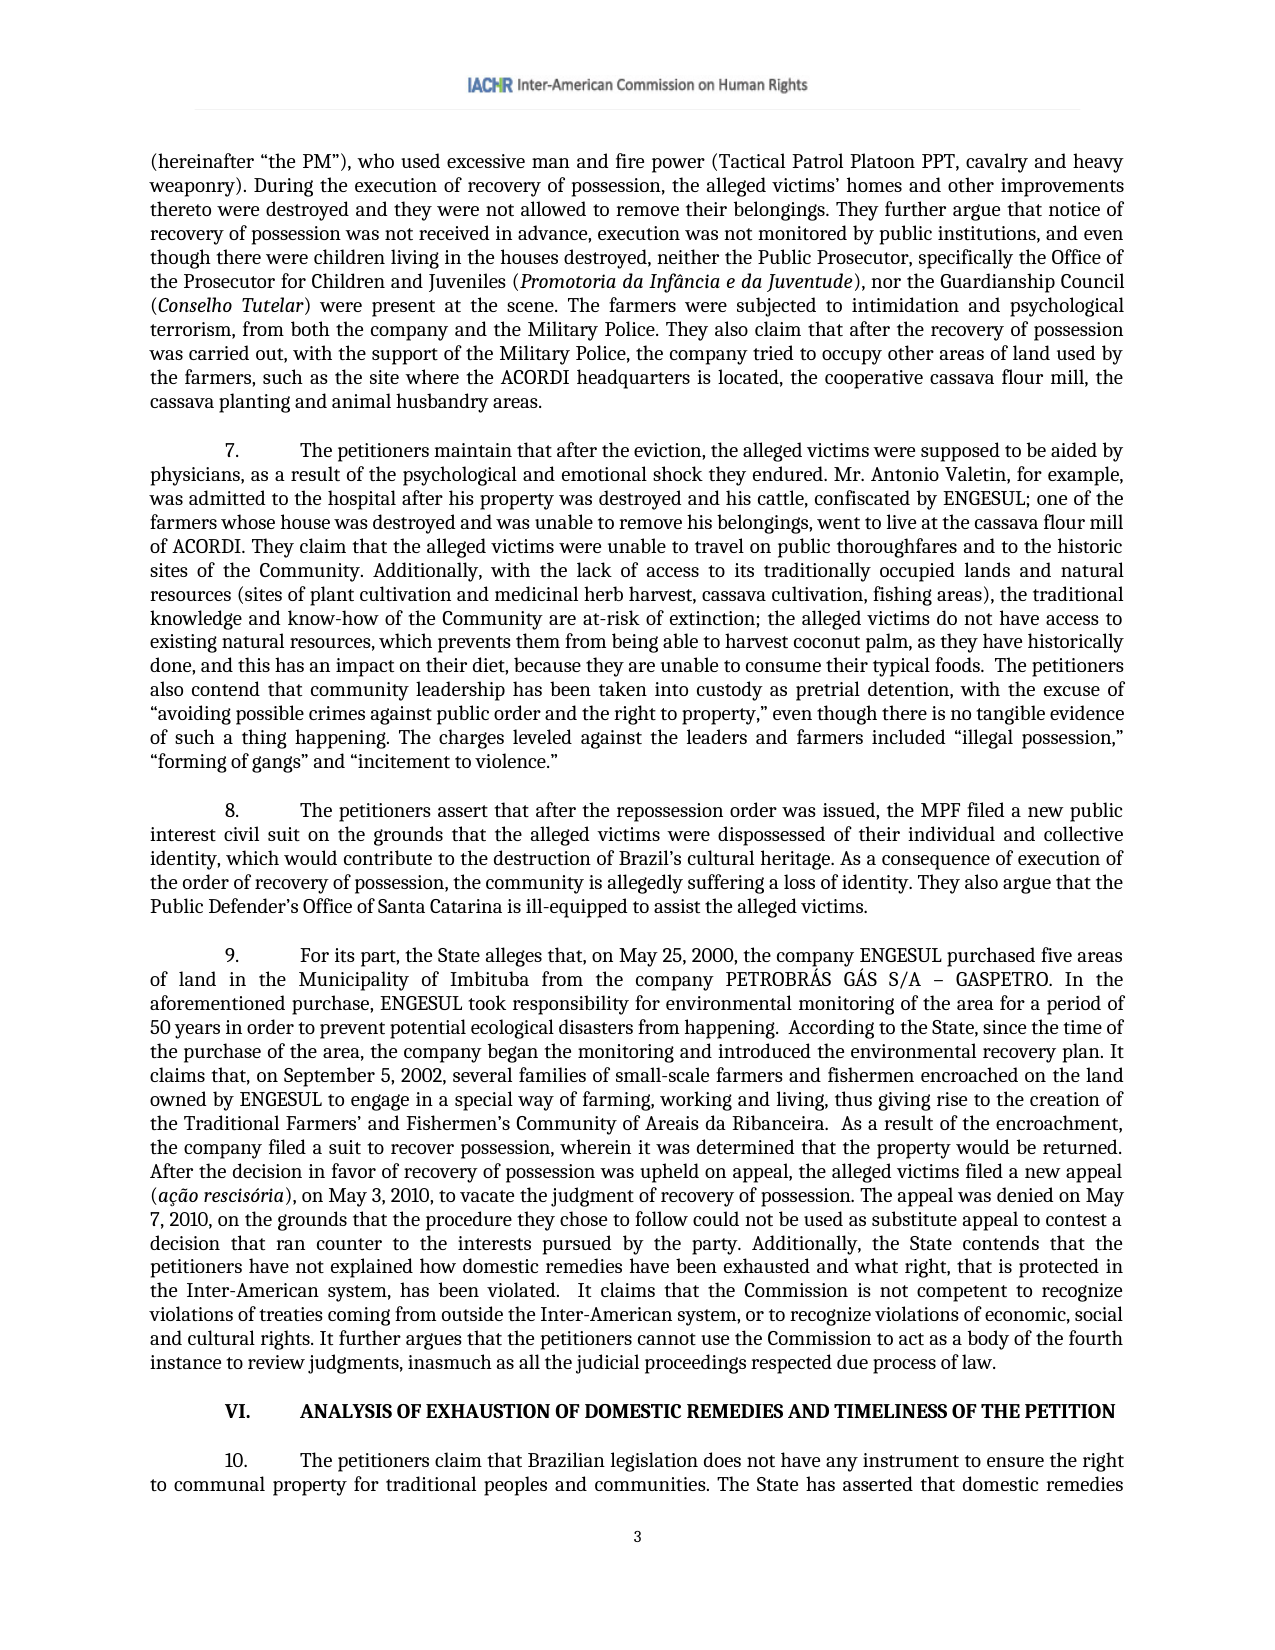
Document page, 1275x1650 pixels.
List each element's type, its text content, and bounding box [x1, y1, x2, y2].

list For its part, the State alleges that, on May 25, 2000, the company ENGESUL purchased five areas of land in the Municipality of Imbituba from the company PETROBRÁS GÁS S/A – GASPETRO. In the aforementioned purchase, ENGESUL took responsibility for environmental monitoring of the area for a period of 50 years in order to prevent potential ecological disasters from happening. According to the State, since the time of the purchase of the area, the company began the monitoring and introduced the environmental recovery plan. It claims that, on September 5, 2002, several families of small-scale farmers and fishermen encroached on the land owned by ENGESUL to engage in a special way of farming, working and living, thus giving rise to the creation of the Traditional Farmers’ and Fishermen’s Community of Areais da Ribanceira. As a result of the encroachment, the company filed a suit to recover possession, wherein it was determined that the property would be returned. After the decision in favor of recovery of possession was upheld on appeal, the alleged victims filed a new appeal (ação rescisória), on May 3, 2010, to vacate the judgment of recovery of possession. The appeal was denied on May 7, 2010, on the grounds that the procedure they chose to follow could not be used as substitute appeal to contest a decision that ran counter to the interests pursued by the party. Additionally, the State contends that the petitioners have not explained how domestic remedies have been exhausted and what right, that is protected in the Inter-American system, has been violated. It claims that the Commission is not competent to recognize violations of treaties coming from outside the Inter-American system, or to recognize violations of economic, social and cultural rights. It further argues that the petitioners cannot use the Commission to act as a body of the fourth instance to review judgments, inasmuch as all the judicial proceedings respected due process of law. [150, 944, 1125, 1375]
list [150, 1449, 1125, 1497]
list The petitioners assert that after the repossession order was issued, the MPF filed a new public interest civil suit on the grounds that the alleged victims were dispossessed of their individual and collective identity, which would contribute to the destruction of Brazil’s cultural heritage. As a consequence of execution of the order of recovery of possession, the community is allegedly suffering a loss of identity. They also argue that the Public Defender’s Office of Santa Catarina is ill-equipped to assist the alleged victims. [150, 799, 1125, 919]
list The petitioners maintain that after the eviction, the alleged victims were supposed to be aided by physicians, as a result of the psychological and emotional shock they endured. Mr. Antonio Valetin, for example, was admitted to the hospital after his property was destroyed and his cattle, confiscated by ENGESUL; one of the farmers whose house was destroyed and was unable to remove his belongings, went to live at the cassava flour mill of ACORDI. They claim that the alleged victims were unable to travel on public thoroughfares and to the historic sites of the Community. Additionally, with the lack of access to its traditionally occupied lands and natural resources (sites of plant cultivation and medicinal herb harvest, cassava cultivation, fishing areas), the traditional knowledge and know-how of the Community are at-risk of extinction; the alleged victims do not have access to existing natural resources, which prevents them from being able to harvest coconut palm, as they have historically done, and this has an impact on their diet, because they are unable to consume their typical foods. The petitioners also contend that community leadership has been taken into custody as pretrial detention, with the excuse of “avoiding possible crimes against public order and the right to property,” even though there is no tangible evidence of such a thing happening. The charges leveled against the leaders and farmers included “illegal possession,” “forming of gangs” and “incitement to violence.” [150, 438, 1125, 774]
text VI. ANALYSIS OF EXHAUSTION OF DOMESTIC REMEDIES AND TIMELINESS OF THE PETITION [150, 1400, 1125, 1424]
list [150, 150, 1125, 413]
picture [456, 75, 819, 95]
